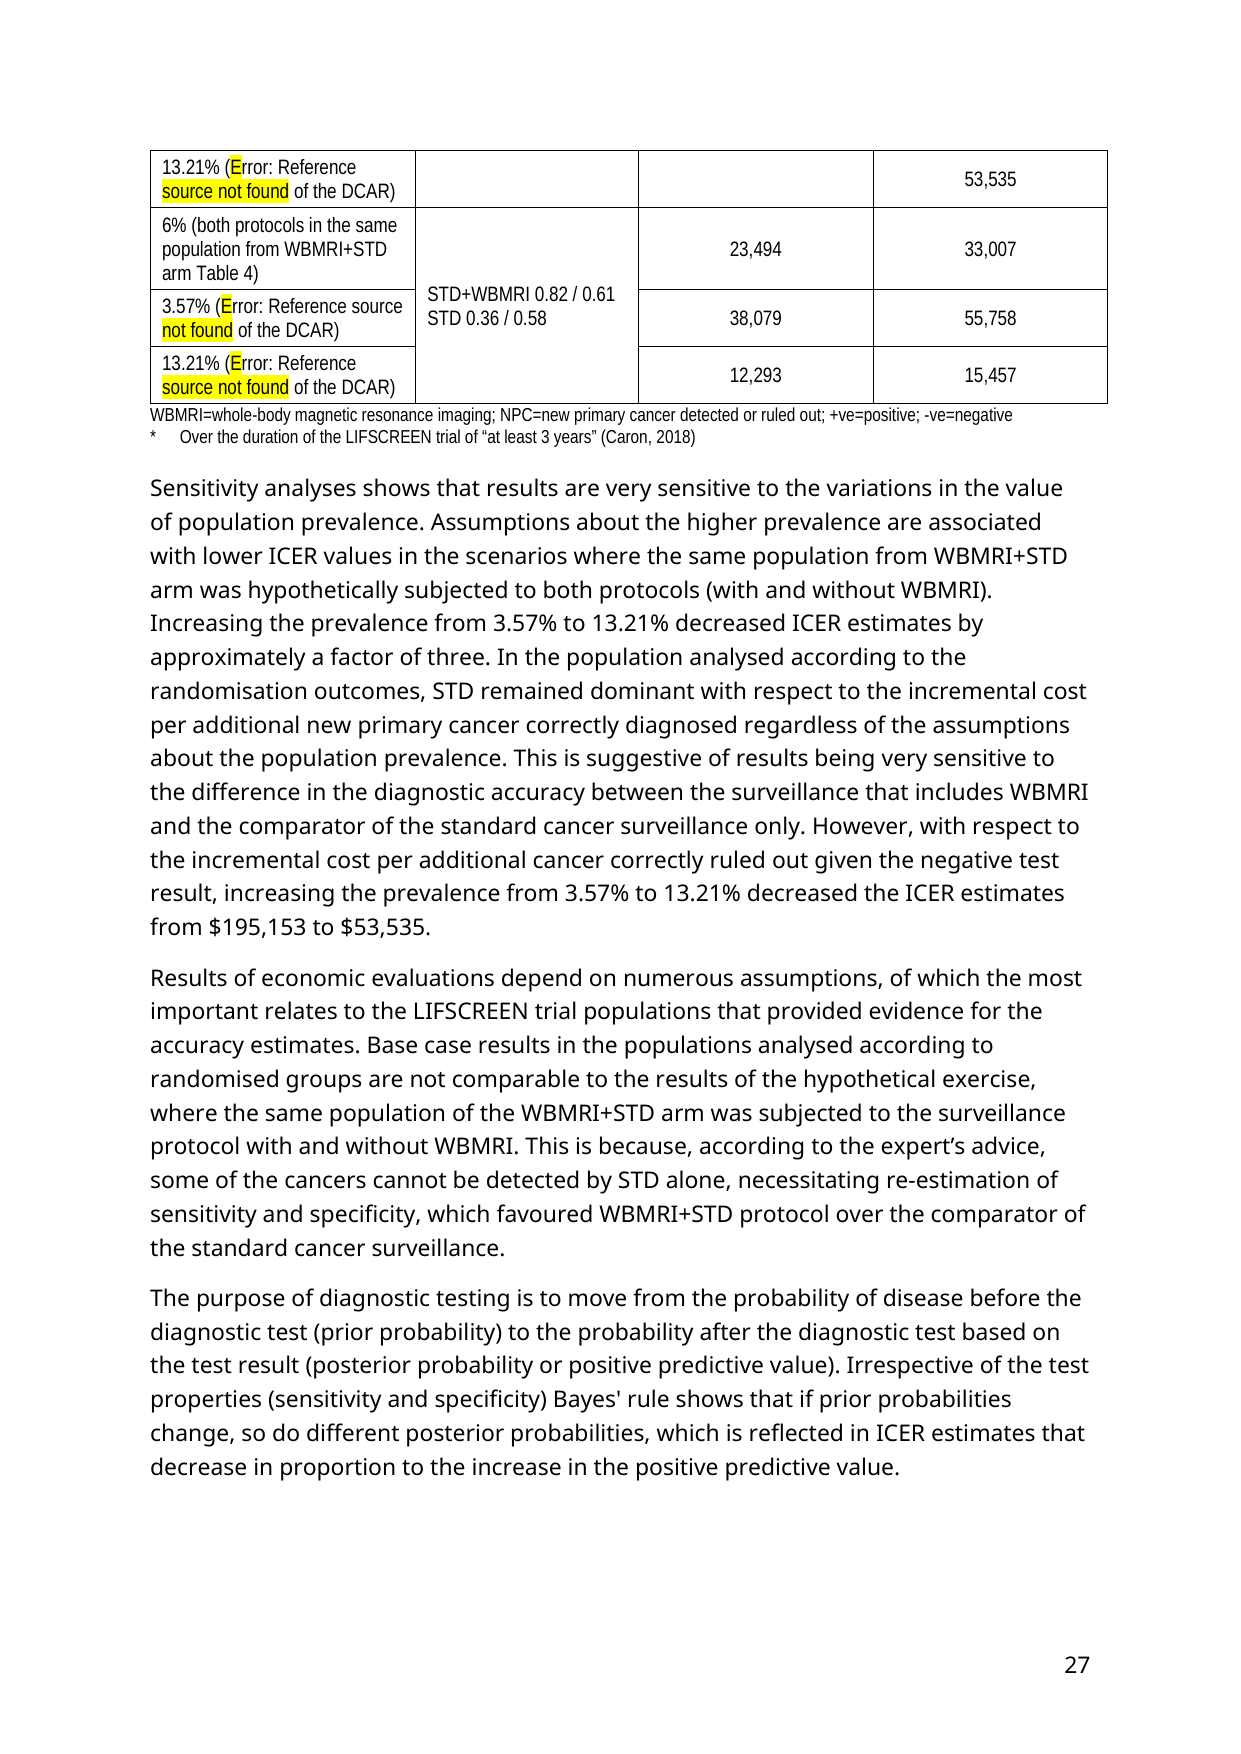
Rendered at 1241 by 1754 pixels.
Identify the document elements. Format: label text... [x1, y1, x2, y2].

text WBMRI=whole-body magnetic resonance imaging; NPC=new primary cancer detected or ruled out; +ve=positive; -ve=negative [150, 404, 1090, 426]
table_cell 38,079 [639, 290, 873, 346]
text Sensitivity analyses shows that results are very sensitive to the variations in the value of population prevalence. Assumptions about the higher prevalence are associated with lower ICER values in the scenarios where the same population from WBMRI+STD arm was hypothetically subjected to both protocols (with and without WBMRI). Increasing the prevalence from 3.57% to 13.21% decreased ICER estimates by approximately a factor of three. In the population analysed according to the randomisation outcomes, STD remained dominant with respect to the incremental cost per additional new primary cancer correctly diagnosed regardless of the assumptions about the population prevalence. This is suggestive of results being very sensitive to the difference in the diagnostic accuracy between the surveillance that includes WBMRI and the comparator of the standard cancer surveillance only. However, with respect to the incremental cost per additional cancer correctly ruled out given the negative test result, increasing the prevalence from 3.57% to 13.21% decreased the ICER estimates from $195,153 to $53,535. [150, 472, 1090, 942]
table_cell 33,007 [874, 208, 1107, 288]
text The purpose of diagnostic testing is to move from the probability of disease before the diagnostic test (prior probability) to the probability after the diagnostic test based on the test result (posterior probability or positive predictive value). Irrespective of the test properties (sensitivity and specificity) Bayes' rule shows that if prior probabilities change, so do different posterior probabilities, which is reflected in ICER estimates that decrease in proportion to the increase in the positive predictive value. [150, 1282, 1090, 1482]
table_cell 12,293 [639, 347, 873, 403]
text Results of economic evaluations depend on numerous assumptions, of which the most important relates to the LIFSCREEN trial populations that provided evidence for the accuracy estimates. Base case results in the populations analysed according to randomised groups are not comparable to the results of the hypothetical exercise, where the same population of the WBMRI+STD arm was subjected to the surveillance protocol with and without WBMRI. This is because, according to the expert’s advice, some of the cancers cannot be detected by STD alone, necessitating re-estimation of sensitivity and specificity, which favoured WBMRI+STD protocol over the comparator of the standard cancer surveillance. [150, 961, 1090, 1263]
table_cell 23,494 [639, 208, 873, 288]
table_cell 55,758 [874, 290, 1107, 346]
table_cell 6% (both protocols in the same population from WBMRI+STD arm Table 4) [151, 208, 415, 288]
table_cell 15,457 [874, 347, 1107, 403]
table_cell 53,535 [874, 151, 1107, 207]
text * Over the duration of the LIFSCREEN trial of “at least 3 years” (Caron, 2018) [150, 426, 1090, 447]
table_cell STD+WBMRI 0.82 / 0.61 STD 0.36 / 0.58 [416, 208, 638, 403]
